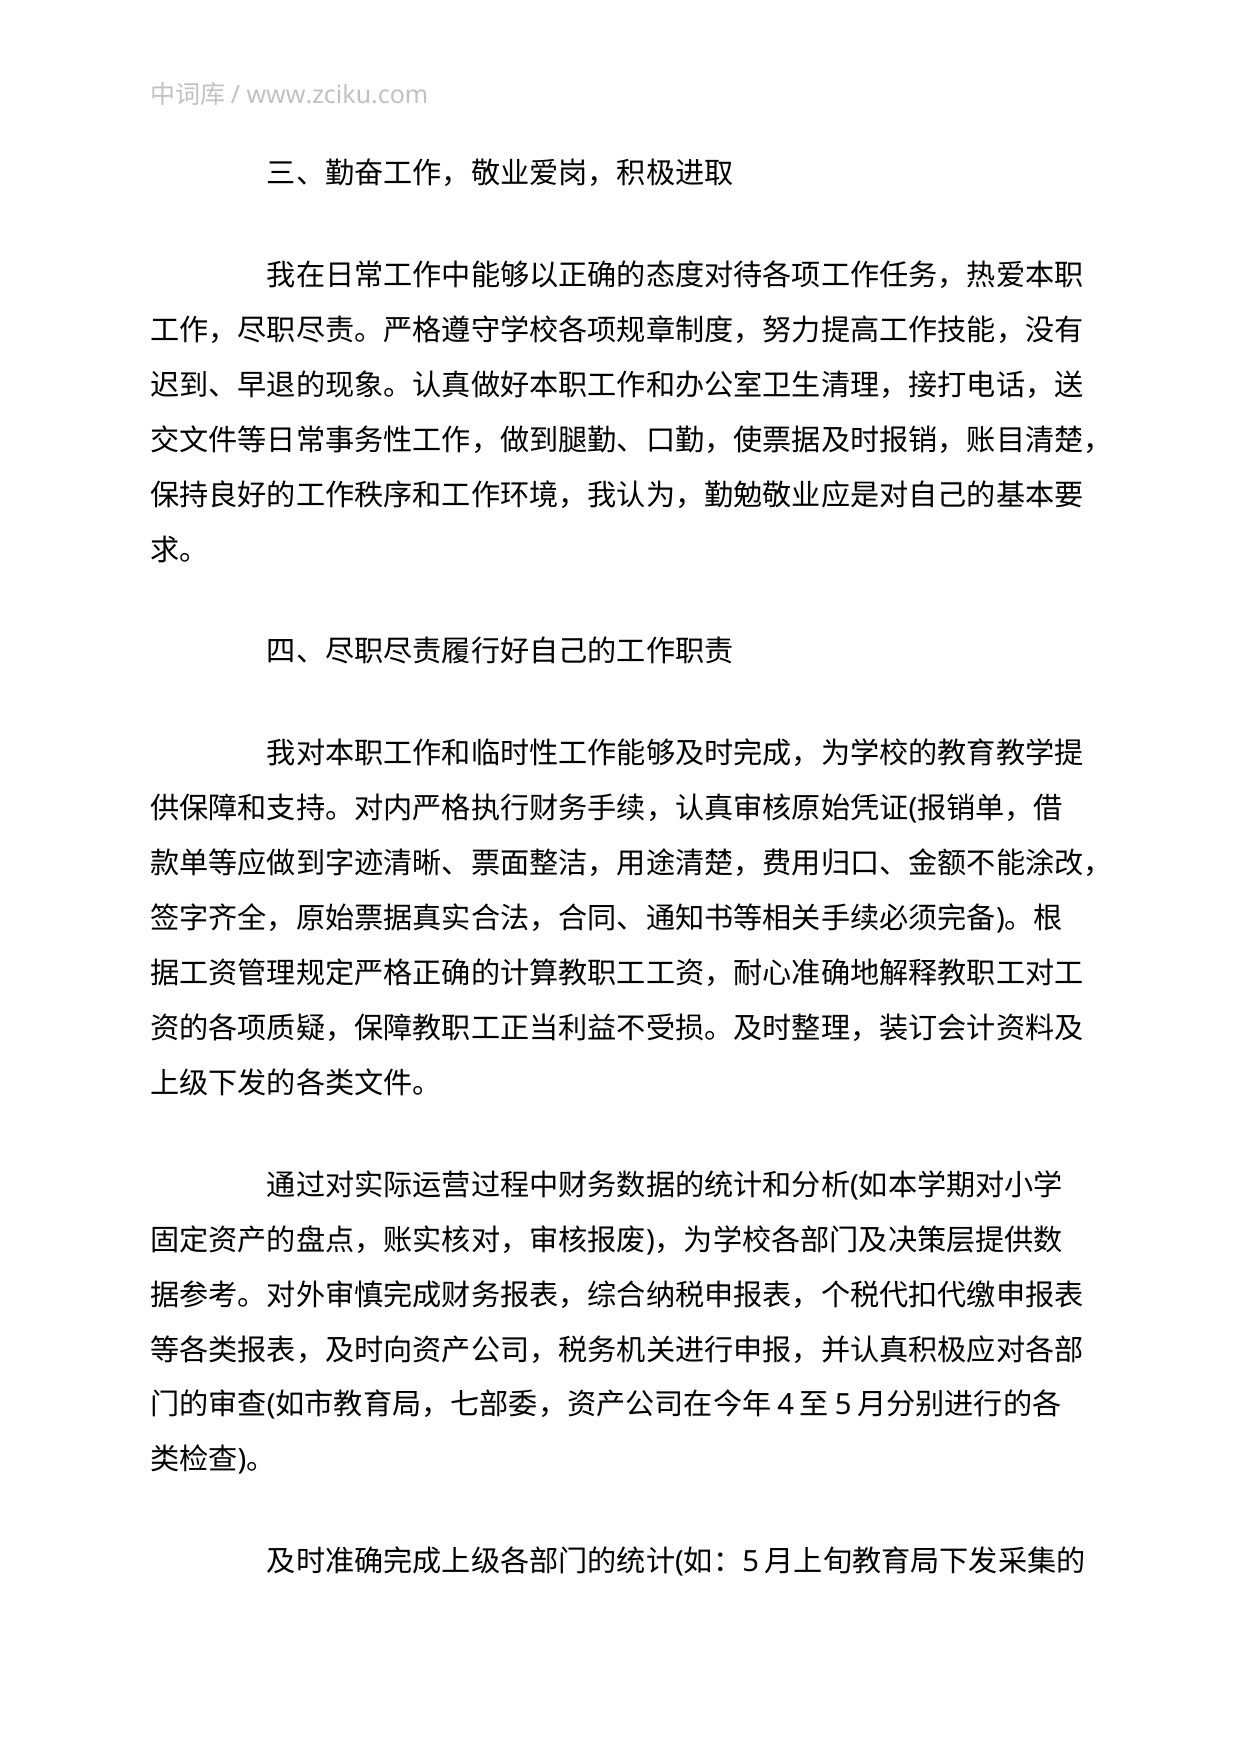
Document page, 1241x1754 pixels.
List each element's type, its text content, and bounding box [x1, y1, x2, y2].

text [150, 1538, 1090, 1580]
text 我在日常工作中能够以正确的态度对待各项工作任务，热爱本职工作，尽职尽责。严格遵守学校各项规章制度，努力提高工作技能，没有迟到、早退的现象。认真做好本职工作和办公室卫生清理，接打电话，送交文件等日常事务性工作，做到腿勤、口勤，使票据及时报销，账目清楚，保持良好的工作秩序和工作环境，我认为，勤勉敬业应是对自己的基本要求。 [150, 252, 1090, 568]
text 我对本职工作和临时性工作能够及时完成，为学校的教育教学提供保障和支持。对内严格执行财务手续，认真审核原始凭证(报销单，借款单等应做到字迹清晰、票面整洁，用途清楚，费用归口、金额不能涂改，签字齐全，原始票据真实合法，合同、通知书等相关手续必须完备)。根据工资管理规定严格正确的计算教职工工资，耐心准确地解释教职工对工资的各项质疑，保障教职工正当利益不受损。及时整理，装订会计资料及上级下发的各类文件。 [150, 730, 1090, 1102]
text 四、尽职尽责履行好自己的工作职责 [150, 628, 1090, 670]
text 通过对实际运营过程中财务数据的统计和分析(如本学期对小学固定资产的盘点，账实核对，审核报废)，为学校各部门及决策层提供数据参考。对外审慎完成财务报表，综合纳税申报表，个税代扣代缴申报表等各类报表，及时向资产公司，税务机关进行申报，并认真积极应对各部门的审查(如市教育局，七部委，资产公司在今年4至5月分别进行的各类检查)。 [150, 1161, 1090, 1478]
text 三、勤奋工作，敬业爱岗，积极进取 [150, 150, 1090, 192]
